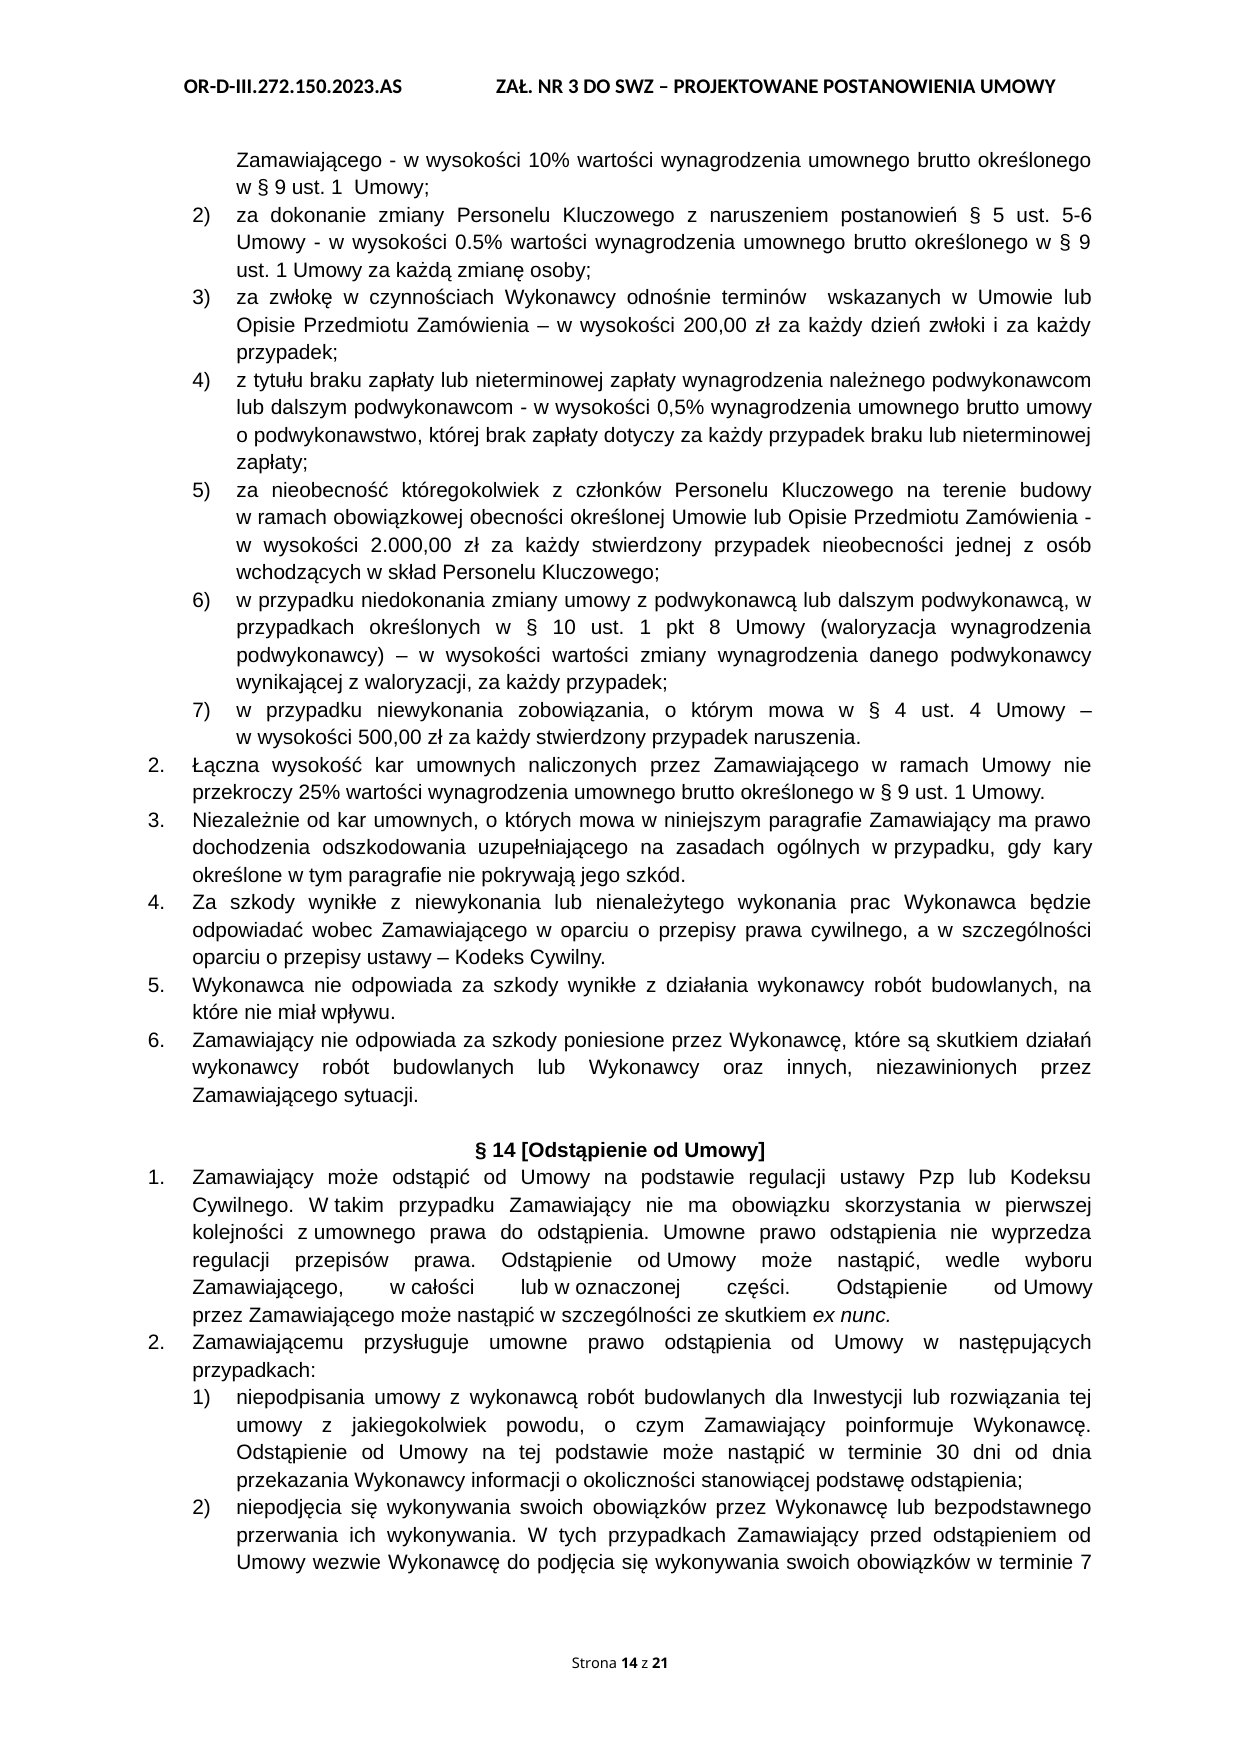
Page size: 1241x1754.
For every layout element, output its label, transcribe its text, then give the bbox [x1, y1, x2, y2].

list Łączna wysokość kar umownych naliczonych przez Zamawiającego w ramach Umowy nie przekroczy 25% wartości wynagrodzenia umownego brutto określonego w § 9 ust. 1 Umowy. [148, 753, 1093, 804]
list niepodpisania umowy z wykonawcą robót budowlanych dla Inwestycji lub rozwiązania tej umowy z jakiegokolwiek powodu, o czym Zamawiający poinformuje Wykonawcę. Odstąpienie od Umowy na tej podstawie może nastąpić w terminie 30 dni od dnia przekazania Wykonawcy informacji o okoliczności stanowiącej podstawę odstąpienia; [192, 1385, 1093, 1492]
list Zamawiającemu przysługuje umowne prawo odstąpienia od Umowy w następujących przypadkach: [148, 1330, 1093, 1382]
list Zamawiający może odstąpić od Umowy na podstawie regulacji ustawy Pzp lub Kodeksu Cywilnego. W takim przypadku Zamawiający nie ma obowiązku skorzystania w pierwszej kolejności z umownego prawa do odstąpienia. Umowne prawo odstąpienia nie wyprzedza regulacji przepisów prawa. Odstąpienie od Umowy może nastąpić, wedle wyboru Zamawiającego, w całości lub w oznaczonej części. Odstąpienie od Umowy przez Zamawiającego może nastąpić w szczególności ze skutkiem ex nunc. [148, 1165, 1093, 1327]
list za zwłokę w czynnościach Wykonawcy odnośnie terminów wskazanych w Umowie lub Opisie Przedmiotu Zamówienia – w wysokości 200,00 zł za każdy dzień zwłoki i za każdy przypadek; [192, 285, 1093, 364]
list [192, 1495, 1093, 1574]
list Wykonawca nie odpowiada za szkody wynikłe z działania wykonawcy robót budowlanych, na które nie miał wpływu. [148, 973, 1093, 1024]
list Za szkody wynikłe z niewykonania lub nienależytego wykonania prac Wykonawca będzie odpowiadać wobec Zamawiającego w oparciu o przepisy prawa cywilnego, a w szczególności oparciu o przepisy ustawy – Kodeks Cywilny. [148, 890, 1093, 969]
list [192, 148, 1093, 199]
list z tytułu braku zapłaty lub nieterminowej zapłaty wynagrodzenia należnego podwykonawcom lub dalszym podwykonawcom - w wysokości 0,5% wynagrodzenia umownego brutto umowy o podwykonawstwo, której brak zapłaty dotyczy za każdy przypadek braku lub nieterminowej zapłaty; [192, 368, 1093, 474]
list w przypadku niedokonania zmiany umowy z podwykonawcą lub dalszym podwykonawcą, w przypadkach określonych w § 10 ust. 1 pkt 8 Umowy (waloryzacja wynagrodzenia podwykonawcy) – w wysokości wartości zmiany wynagrodzenia danego podwykonawcy wynikającej z waloryzacji, za każdy przypadek; [192, 588, 1093, 694]
list Niezależnie od kar umownych, o których mowa w niniejszym paragrafie Zamawiający ma prawo dochodzenia odszkodowania uzupełniającego na zasadach ogólnych w przypadku, gdy kary określone w tym paragrafie nie pokrywają jego szkód. [148, 808, 1093, 887]
list Zamawiający nie odpowiada za szkody poniesione przez Wykonawcę, które są skutkiem działań wykonawcy robót budowlanych lub Wykonawcy oraz innych, niezawinionych przez Zamawiającego sytuacji. [148, 1028, 1093, 1107]
subtitle § 14 [Odstąpienie od Umowy] [148, 1138, 1093, 1162]
list w przypadku niewykonania zobowiązania, o którym mowa w § 4 ust. 4 Umowy – w wysokości 500,00 zł za każdy stwierdzony przypadek naruszenia. [192, 698, 1093, 749]
list za nieobecność któregokolwiek z członków Personelu Kluczowego na terenie budowy w ramach obowiązkowej obecności określonej Umowie lub Opisie Przedmiotu Zamówienia - w wysokości 2.000,00 zł za każdy stwierdzony przypadek nieobecności jednej z osób wchodzących w skład Personelu Kluczowego; [192, 478, 1093, 584]
list za dokonanie zmiany Personelu Kluczowego z naruszeniem postanowień § 5 ust. 5-6 Umowy - w wysokości 0.5% wartości wynagrodzenia umownego brutto określonego w § 9 ust. 1 Umowy za każdą zmianę osoby; [192, 203, 1093, 282]
